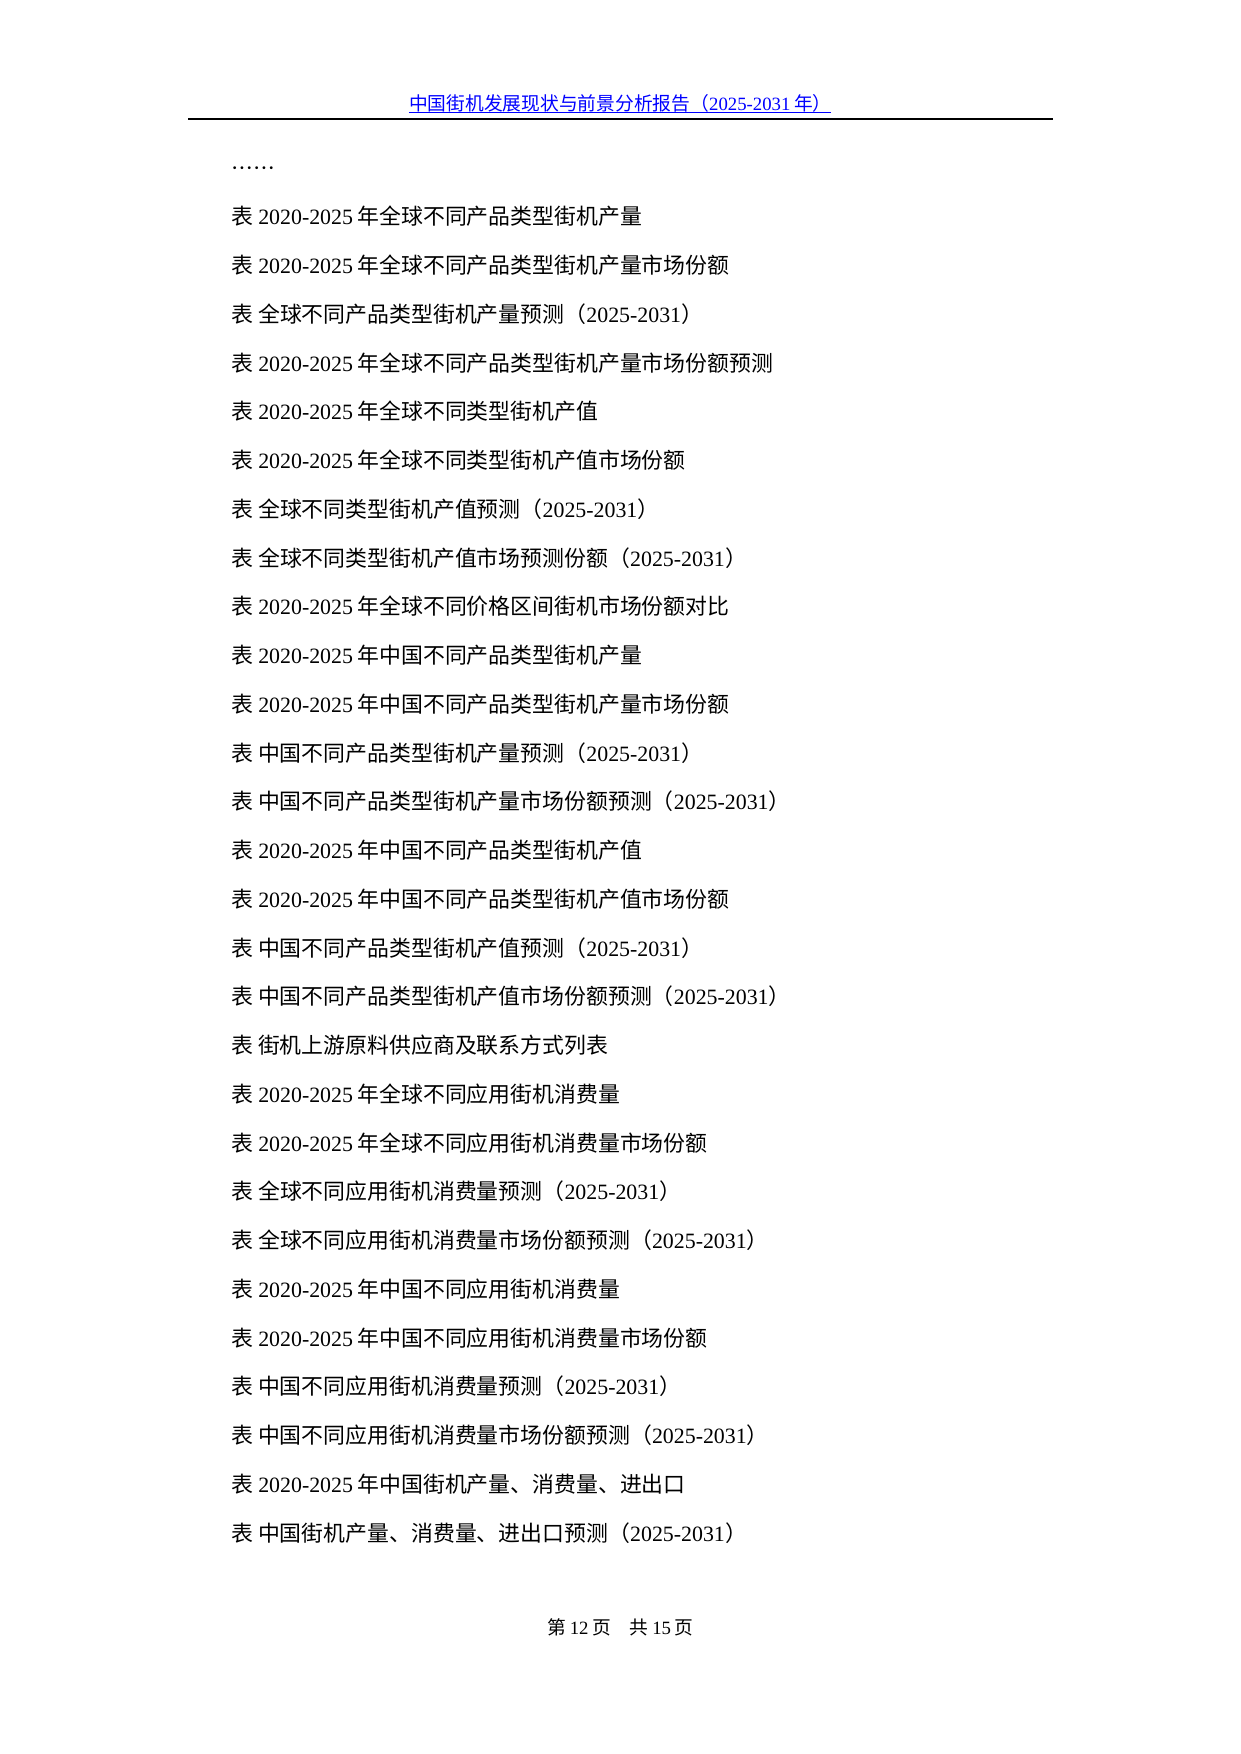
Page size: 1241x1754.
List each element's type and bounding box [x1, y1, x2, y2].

text [187, 150, 1053, 1548]
